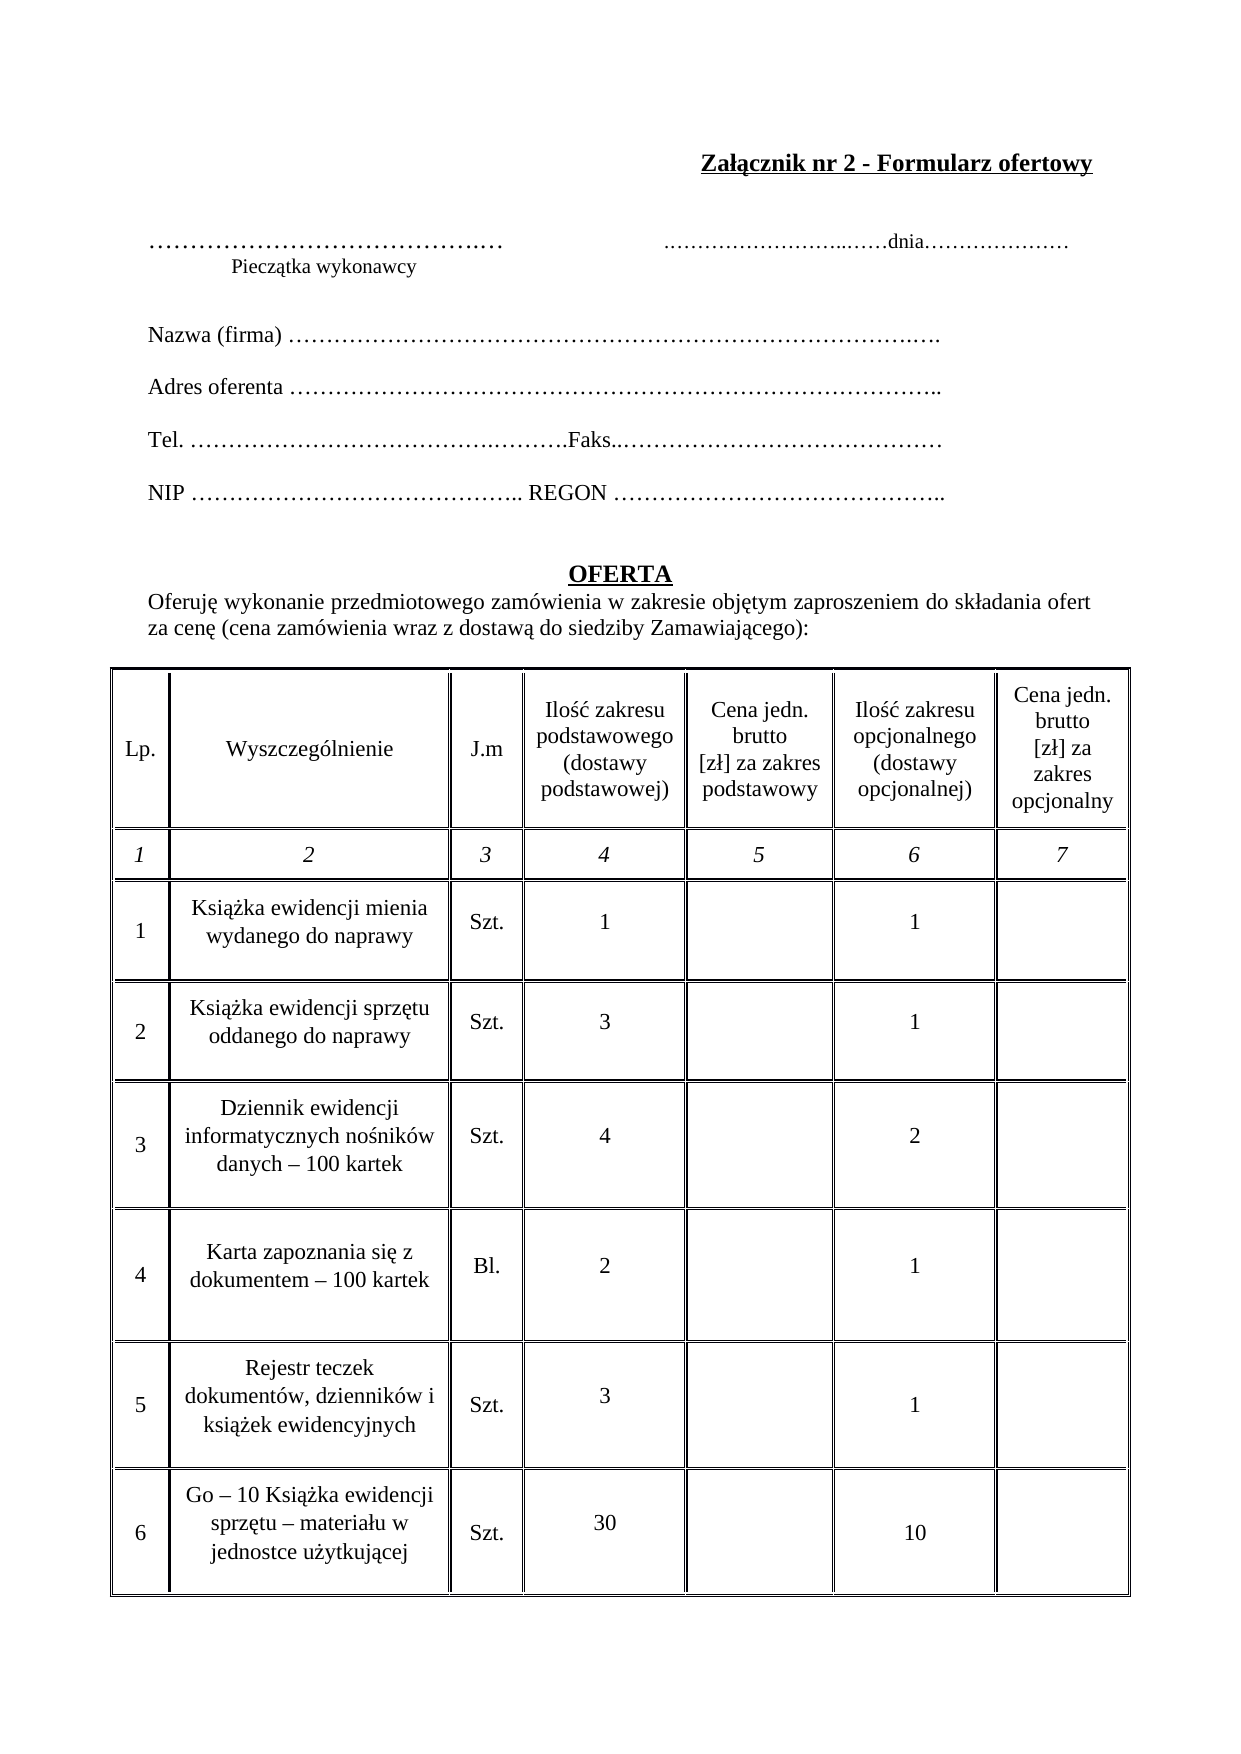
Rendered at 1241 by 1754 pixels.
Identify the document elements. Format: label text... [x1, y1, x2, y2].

table_cell 1 [835, 1343, 994, 1467]
table_cell 5 [688, 830, 832, 878]
table_cell Książka ewidencji mienia wydanego do naprawy [171, 882, 448, 979]
table_cell 2 [525, 1210, 684, 1339]
table_header Lp. [113, 670, 169, 827]
table_cell [998, 1206, 1128, 1339]
table_cell Rejestr teczek dokumentów, dzienników i książek ewidencyjnych [171, 1343, 448, 1467]
table_cell 1 [111, 827, 169, 878]
table_cell [688, 1210, 832, 1339]
table_cell Dziennik ewidencji informatycznych nośników danych – 100 kartek [171, 1083, 448, 1206]
table_cell [998, 878, 1128, 979]
table_cell Go – 10 Książka ewidencji sprzętu – materiału w jednostce użytkującej [169, 1467, 450, 1594]
table_cell [688, 882, 832, 979]
table_header J.m [450, 670, 523, 827]
table_cell Szt. [452, 1343, 522, 1467]
table_cell 2 [835, 1083, 994, 1206]
table_cell Bl. [452, 1210, 522, 1339]
table_cell 1 [835, 983, 994, 1079]
table_cell [998, 979, 1128, 1079]
table_cell [688, 1343, 832, 1467]
table_cell 5 [113, 1340, 168, 1467]
text OFERTA [148, 559, 1093, 588]
table_header Wyszczególnienie [169, 669, 450, 827]
text ………………………………….… .……………………..……dnia………………… [148, 225, 1093, 253]
text Nazwa (firma) ……………………………………………………………………….…. [148, 321, 1093, 347]
table_cell 3 [525, 983, 684, 1079]
table_cell 4 [525, 830, 684, 878]
table_cell 2 [171, 830, 448, 878]
table_header Ilość zakresu podstawowego (dostawy podstawowej) [524, 669, 686, 827]
table_cell 1 [835, 1210, 994, 1339]
table_cell 3 [525, 1343, 684, 1467]
table_cell 3 [452, 830, 522, 878]
table_cell 30 [524, 1467, 686, 1594]
table_cell Książka ewidencji sprzętu oddanego do naprawy [171, 983, 448, 1079]
table_cell [688, 1083, 832, 1206]
table_cell Szt. [452, 882, 522, 979]
table_cell 3 [113, 1079, 168, 1206]
table_cell 6 [111, 1467, 169, 1594]
table_cell 1 [113, 878, 168, 979]
table_cell Szt. [452, 1083, 522, 1206]
table_cell Szt. [452, 983, 522, 1079]
text Oferuję wykonanie przedmiotowego zamówienia w zakresie objętym zaproszeniem do składania ofert za cenę (cena zamówienia wraz z dostawą do siedziby Zamawiającego): [148, 588, 1093, 641]
table_cell 10 [834, 1467, 996, 1594]
table_cell 1 [835, 882, 994, 979]
table_cell [688, 983, 832, 1079]
table_cell 1 [525, 882, 684, 979]
table_cell 2 [113, 979, 168, 1079]
table_cell [998, 1340, 1128, 1467]
table_cell Karta zapoznania się z dokumentem – 100 kartek [171, 1210, 448, 1339]
text Adres oferenta ………………………………………………………………………….. [148, 373, 1093, 400]
text Pieczątka wykonawcy [148, 253, 1093, 278]
table_cell 7 [996, 827, 1129, 878]
text NIP …………………………………….. REGON …………………………………….. [148, 479, 1093, 505]
table_header Cena jedn. brutto [zł] za zakres opcjonalny [996, 670, 1128, 827]
table_cell [996, 1467, 1129, 1594]
text Tel. ………………………………….……….Faks..…………………………………… [148, 426, 1093, 452]
text Załącznik nr 2 - Formularz ofertowy [148, 148, 1093, 176]
table_cell Szt. [450, 1470, 523, 1594]
table_cell [998, 1079, 1128, 1206]
table_cell 4 [525, 1083, 684, 1206]
table_cell 4 [113, 1206, 168, 1339]
table_header Ilość zakresu opcjonalnego (dostawy opcjonalnej) [834, 669, 996, 827]
table_cell 6 [835, 830, 994, 878]
table_header Cena jedn. brutto [zł] za zakres podstawowy [686, 670, 834, 827]
table_cell [686, 1470, 834, 1594]
